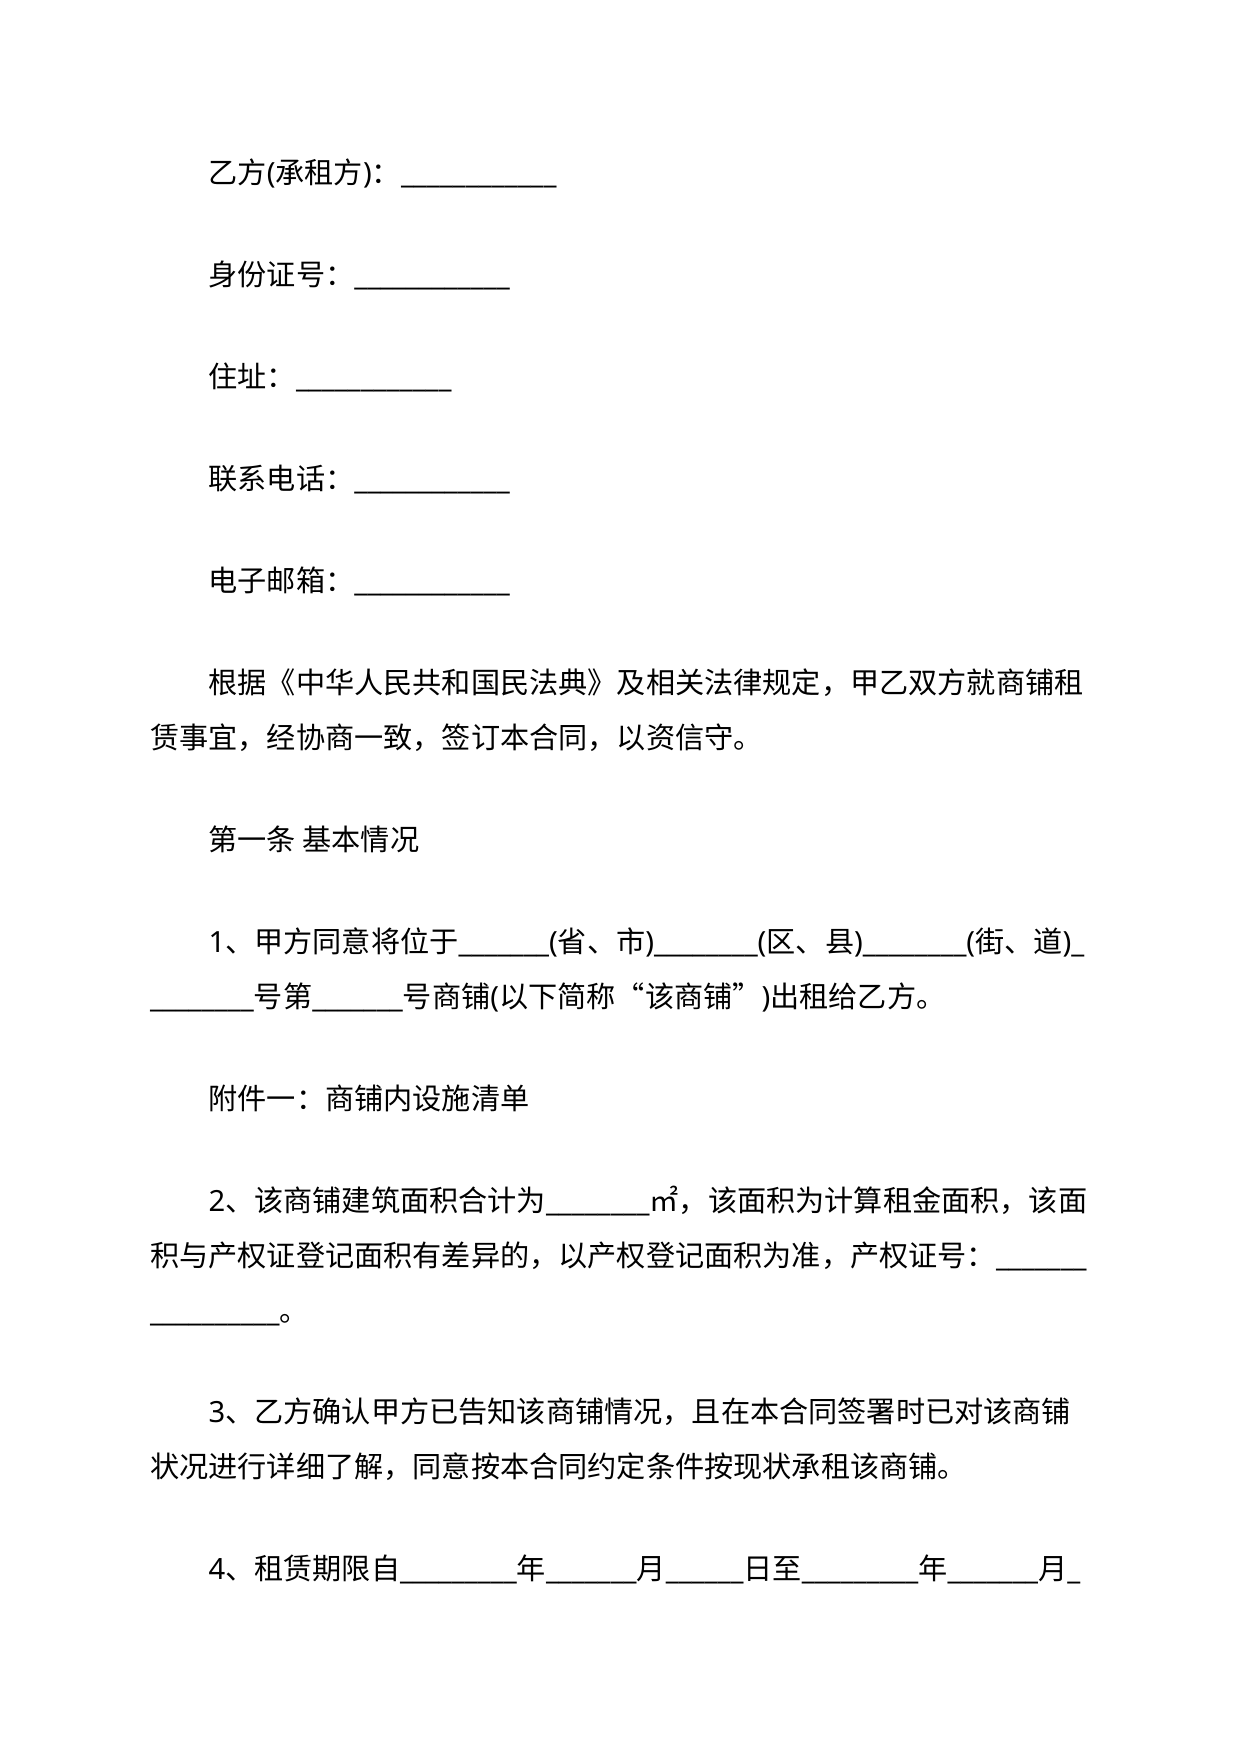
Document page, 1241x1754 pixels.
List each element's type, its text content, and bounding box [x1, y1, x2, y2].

text 电子邮箱：____________ [150, 558, 1090, 600]
text 住址：____________ [150, 354, 1090, 396]
text 根据《中华人民共和国民法典》及相关法律规定，甲乙双方就商铺租赁事宜，经协商一致，签订本合同，以资信守。 [150, 660, 1090, 757]
text 3、乙方确认甲方已告知该商铺情况，且在本合同签署时已对该商铺状况进行详细了解，同意按本合同约定条件按现状承租该商铺。 [150, 1389, 1090, 1486]
text 附件一：商铺内设施清单 [150, 1075, 1090, 1118]
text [150, 1546, 1090, 1588]
text 2、该商铺建筑面积合计为________㎡，该面积为计算租金面积，该面积与产权证登记面积有差异的，以产权登记面积为准，产权证号：_________________。 [150, 1177, 1090, 1329]
text 联系电话：____________ [150, 456, 1090, 498]
text 身份证号：____________ [150, 252, 1090, 294]
text 1、甲方同意将位于_______(省、市)________(区、县)________(街、道)_________号第_______号商铺(以下简称“该商铺”)出租给乙方。 [150, 918, 1090, 1016]
text 第一条 基本情况 [150, 817, 1090, 859]
text 乙方(承租方)：____________ [150, 150, 1090, 192]
